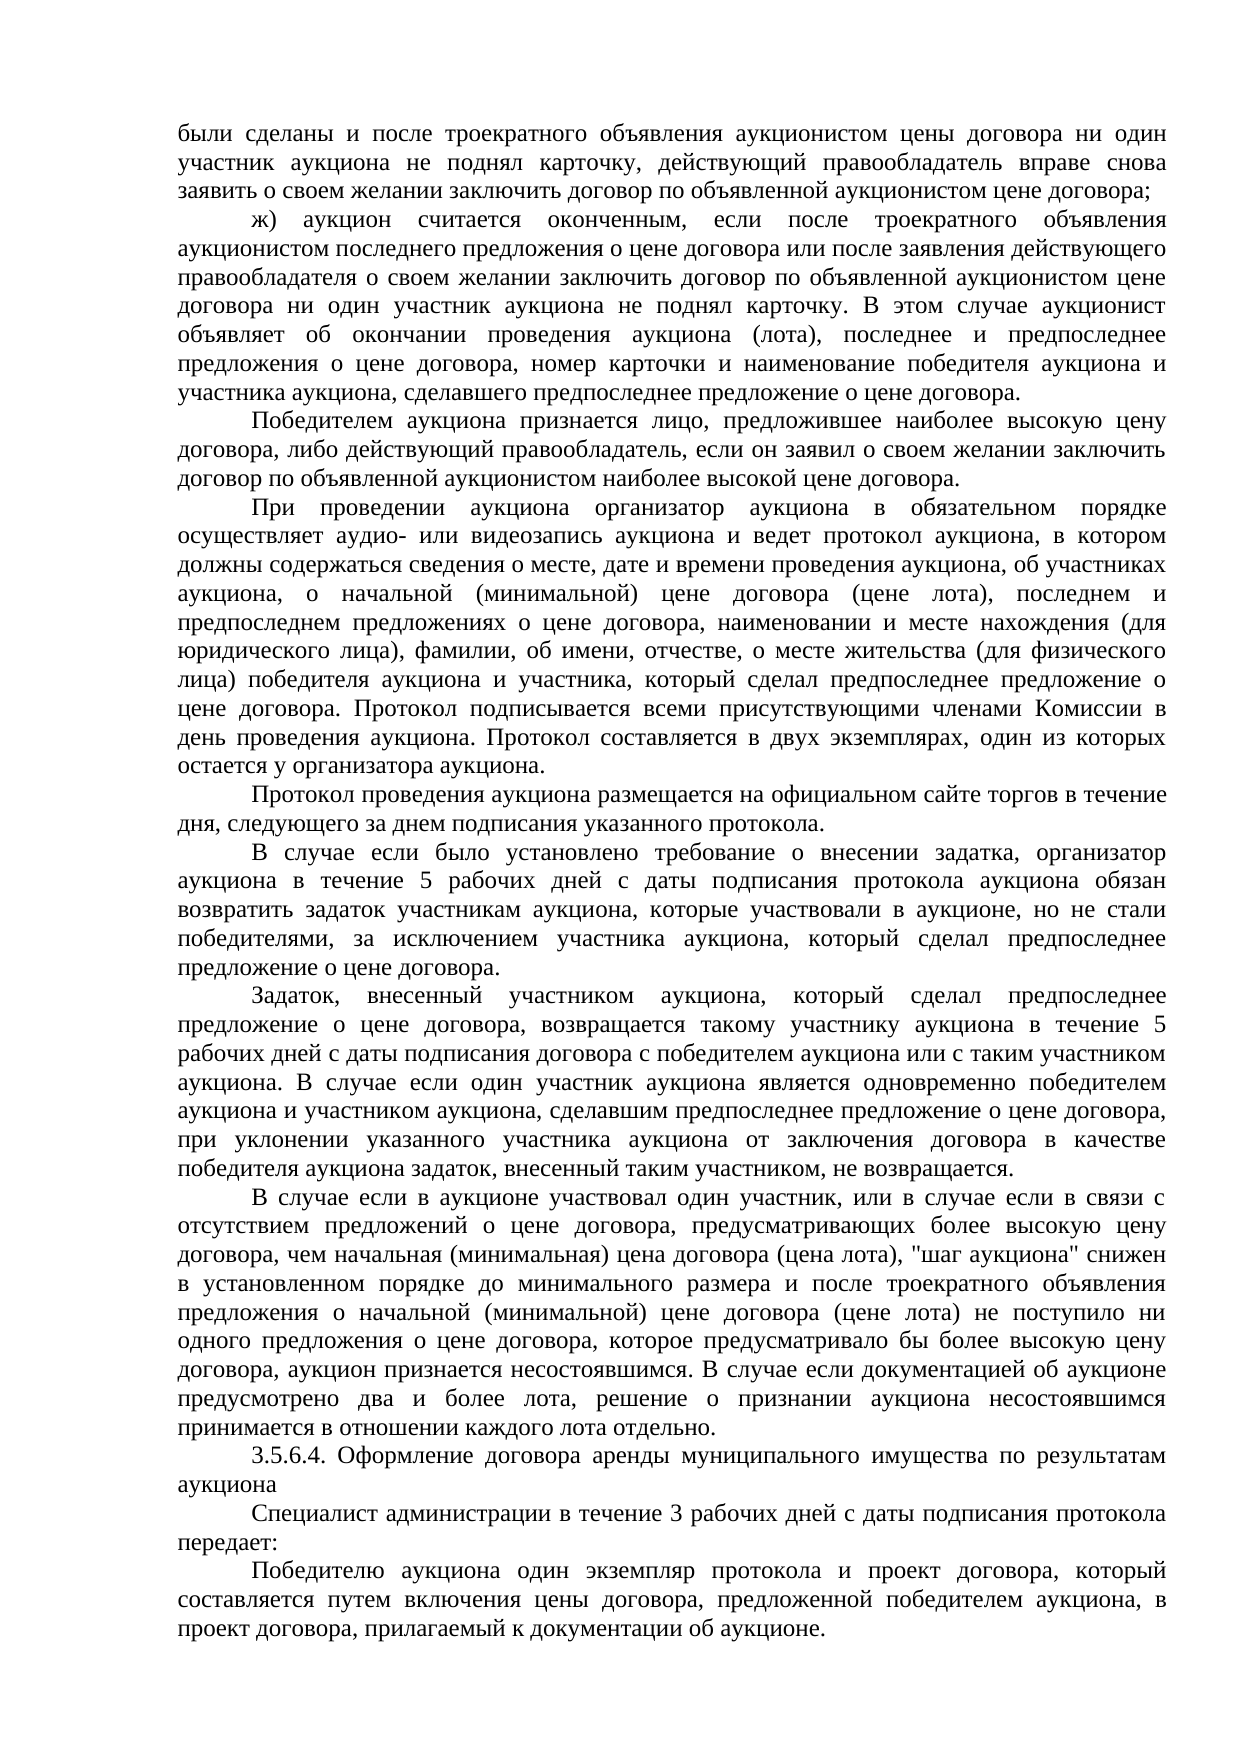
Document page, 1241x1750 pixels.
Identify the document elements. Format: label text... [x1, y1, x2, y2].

text Специалист администрации в течение 3 рабочих дней с даты подписания протокола передает: [177, 1498, 1167, 1556]
text Задаток, внесенный участником аукциона, который сделал предпоследнее предложение о цене договора, возвращается такому участнику аукциона в течение 5 рабочих дней с даты подписания договора с победителем аукциона или с таким участником аукциона. В случае если один участник аукциона является одновременно победителем аукциона и участником аукциона, сделавшим предпоследнее предложение о цене договора, при уклонении указанного участника аукциона от заключения договора в качестве победителя аукциона задаток, внесенный таким участником, не возвращается. [177, 981, 1167, 1182]
text При проведении аукциона организатор аукциона в обязательном порядке осуществляет аудио- или видеозапись аукциона и ведет протокол аукциона, в котором должны содержаться сведения о месте, дате и времени проведения аукциона, об участниках аукциона, о начальной (минимальной) цене договора (цене лота), последнем и предпоследнем предложениях о цене договора, наименовании и месте нахождения (для юридического лица), фамилии, об имени, отчестве, о месте жительства (для физического лица) победителя аукциона и участника, который сделал предпоследнее предложение о цене договора. Протокол подписывается всеми присутствующими членами Комиссии в день проведения аукциона. Протокол составляется в двух экземплярах, один из которых остается у организатора аукциона. [177, 492, 1167, 779]
text 3.5.6.4. Оформление договора аренды муниципального имущества по результатам аукциона [177, 1441, 1167, 1498]
text В случае если в аукционе участвовал один участник, или в случае если в связи с отсутствием предложений о цене договора, предусматривающих более высокую цену договора, чем начальная (минимальная) цена договора (цена лота), "шаг аукциона" снижен в установленном порядке до минимального размера и после троекратного объявления предложения о начальной (минимальной) цене договора (цене лота) не поступило ни одного предложения о цене договора, которое предусматривало бы более высокую цену договора, аукцион признается несостоявшимся. В случае если документацией об аукционе предусмотрено два и более лота, решение о признании аукциона несостоявшимся принимается в отношении каждого лота отдельно. [177, 1182, 1167, 1441]
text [177, 118, 1167, 204]
text Протокол проведения аукциона размещается на официальном сайте торгов в течение дня, следующего за днем подписания указанного протокола. [177, 779, 1167, 837]
text В случае если было установлено требование о внесении задатка, организатор аукциона в течение 5 рабочих дней с даты подписания протокола аукциона обязан возвратить задаток участникам аукциона, которые участвовали в аукционе, но не стали победителями, за исключением участника аукциона, который сделал предпоследнее предложение о цене договора. [177, 837, 1167, 981]
text Победителю аукциона один экземпляр протокола и проект договора, который составляется путем включения цены договора, предложенной победителем аукциона, в проект договора, прилагаемый к документации об аукционе. [177, 1556, 1167, 1642]
text Победителем аукциона признается лицо, предложившее наиболее высокую цену договора, либо действующий правообладатель, если он заявил о своем желании заключить договор по объявленной аукционистом наиболее высокой цене договора. [177, 406, 1167, 492]
text ж) аукцион считается оконченным, если после троекратного объявления аукционистом последнего предложения о цене договора или после заявления действующего правообладателя о своем желании заключить договор по объявленной аукционистом цене договора ни один участник аукциона не поднял карточку. В этом случае аукционист объявляет об окончании проведения аукциона (лота), последнее и предпоследнее предложения о цене договора, номер карточки и наименование победителя аукциона и участника аукциона, сделавшего предпоследнее предложение о цене договора. [177, 204, 1167, 406]
